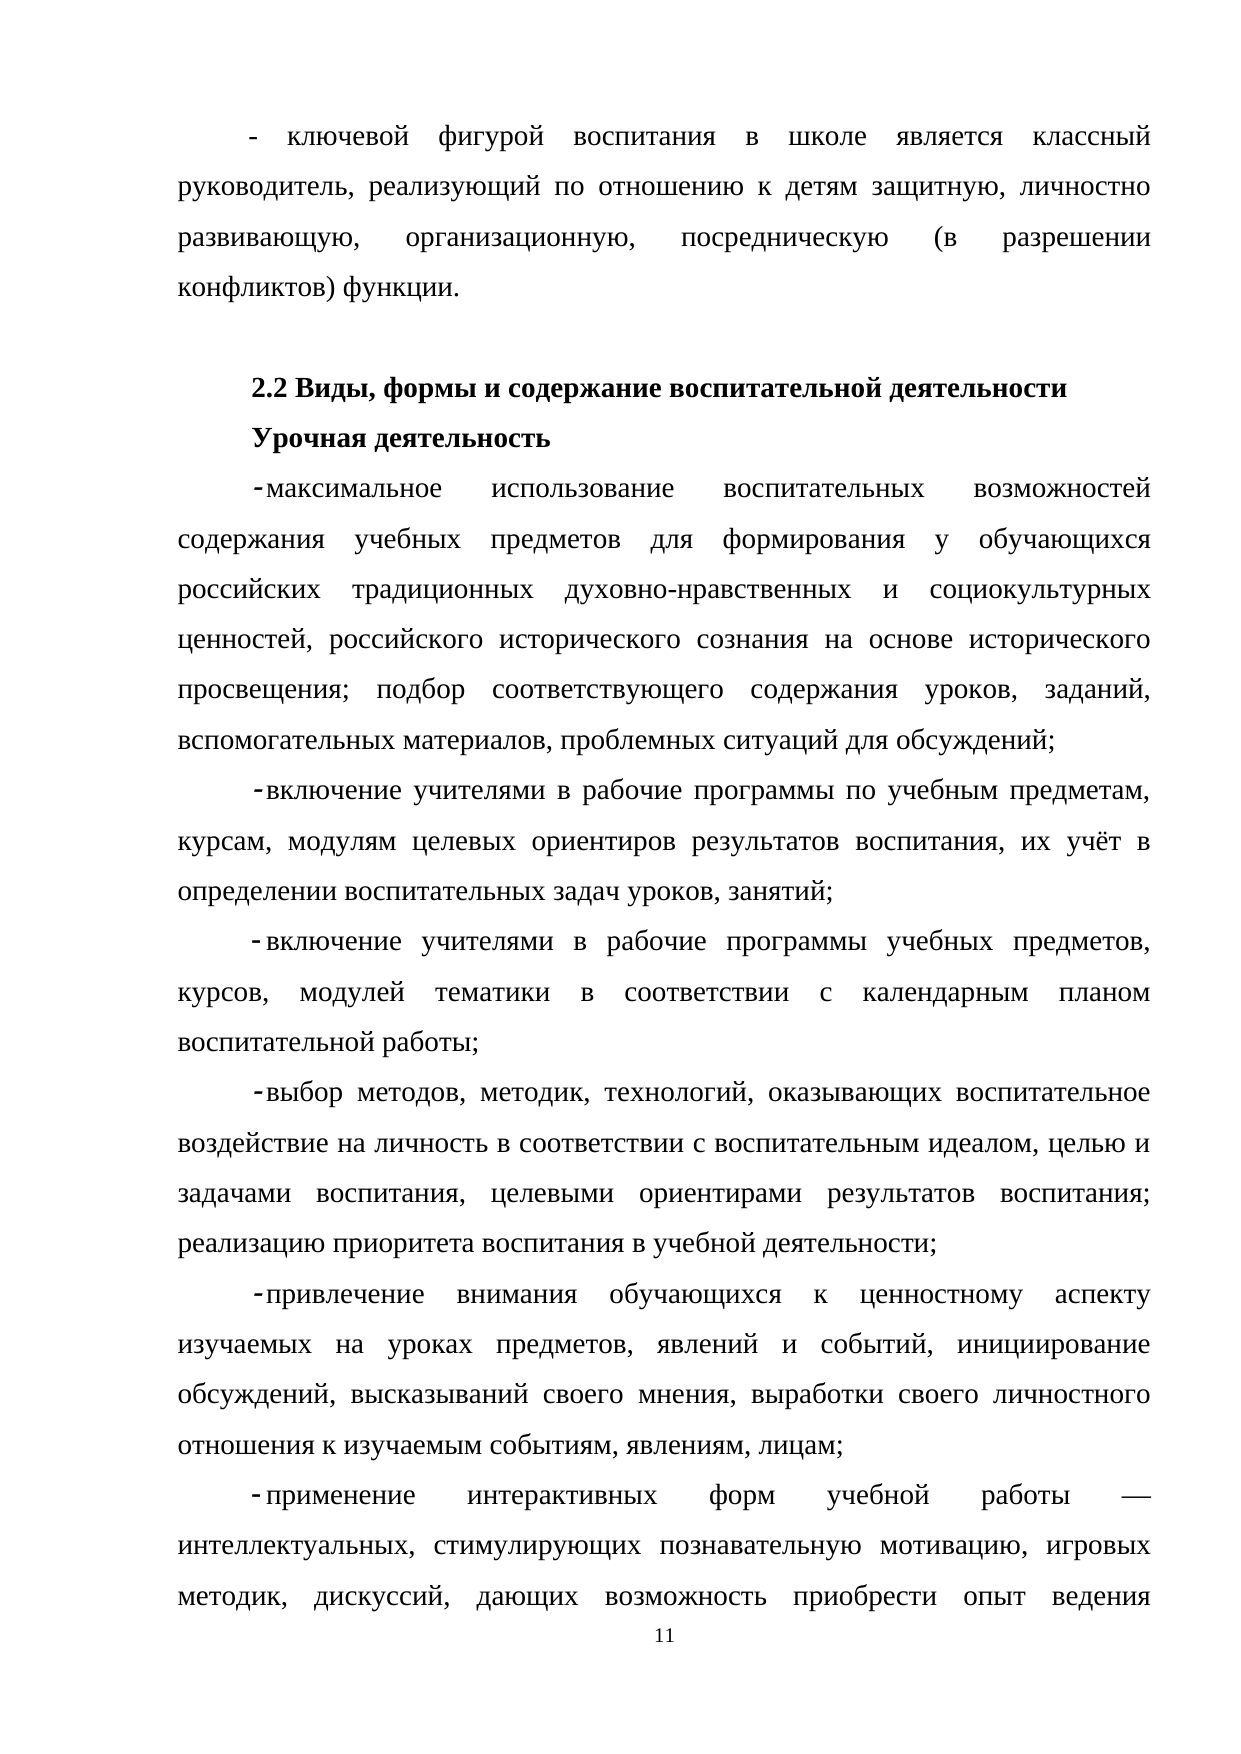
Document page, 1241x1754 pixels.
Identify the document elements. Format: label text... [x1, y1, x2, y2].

text - ключевой фигурой воспитания в школе является классный руководитель, реализующий по отношению к детям защитную, личностно развивающую, организационную, посредническую (в разрешении конфликтов) функции. [177, 118, 1152, 303]
list привлечение внимания обучающихся к ценностному аспекту изучаемых на уроках предметов, явлений и событий, инициирование обсуждений, высказываний своего мнения, выработки своего личностного отношения к изучаемым событиям, явлениям, лицам; [177, 1276, 1152, 1460]
text Урочная деятельность [177, 420, 1152, 453]
list включение учителями в рабочие программы по учебным предметам, курсам, модулям целевых ориентиров результатов воспитания, их учёт в определении воспитательных задач уроков, занятий; [177, 772, 1152, 907]
text 2.2 Виды, формы и содержание воспитательной деятельности [177, 370, 1152, 403]
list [177, 1477, 1152, 1611]
list максимальное использование воспитательных возможностей содержания учебных предметов для формирования у обучающихся российских традиционных духовно-нравственных и социокультурных ценностей, российского исторического сознания на основе исторического просвещения; подбор соответствующего содержания уроков, заданий, вспомогательных материалов, проблемных ситуаций для обсуждений; [177, 470, 1152, 756]
list включение учителями в рабочие программы учебных предметов, курсов, модулей тематики в соответствии с календарным планом воспитательной работы; [177, 923, 1152, 1058]
list выбор методов, методик, технологий, оказывающих воспитательное воздействие на личность в соответствии с воспитательным идеалом, целью и задачами воспитания, целевыми ориентирами результатов воспитания; реализацию приоритета воспитания в учебной деятельности; [177, 1074, 1152, 1259]
